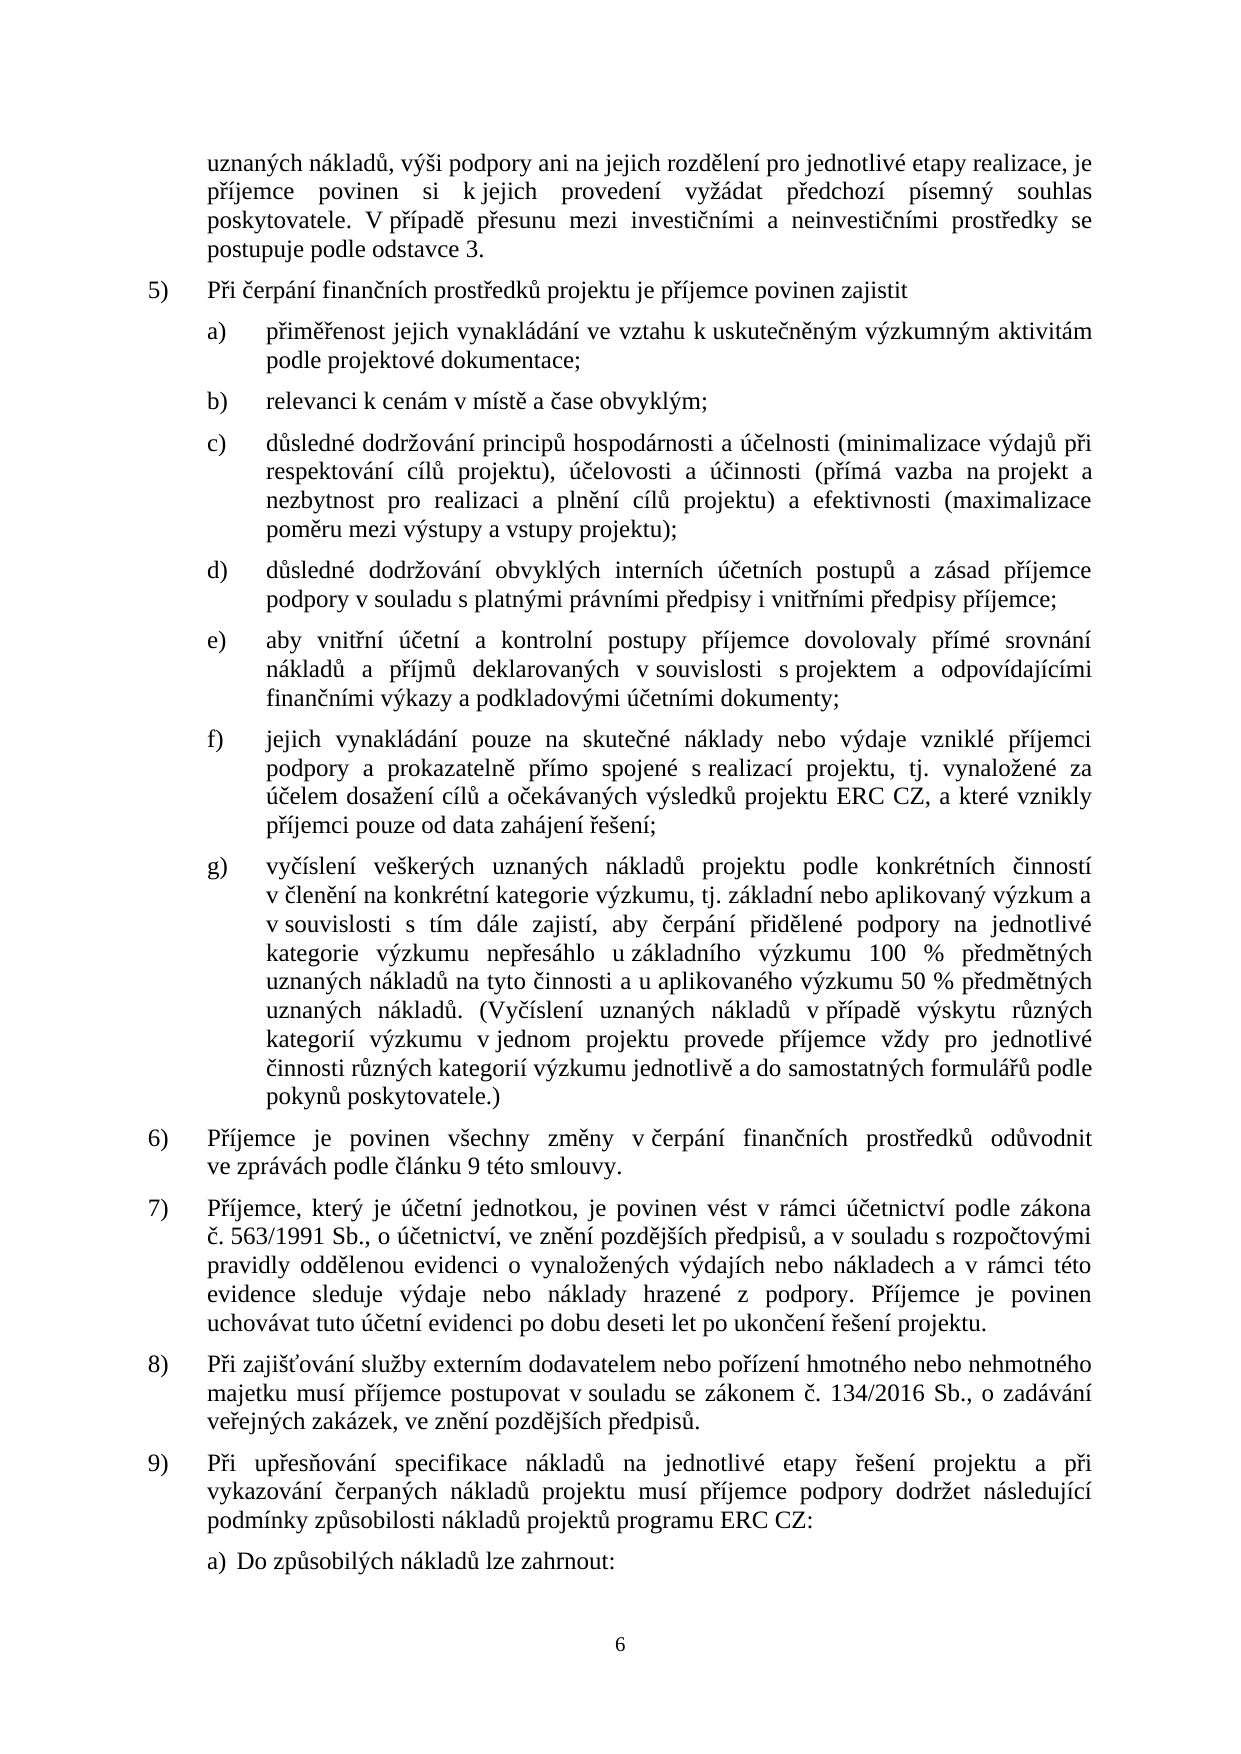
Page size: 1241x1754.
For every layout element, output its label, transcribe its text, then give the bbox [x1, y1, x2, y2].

list Příjemce, který je účetní jednotkou, je povinen vést v rámci účetnictví podle zákona č. 563/1991 Sb., o účetnictví, ve znění pozdějších předpisů, a v souladu s rozpočtovými pravidly oddělenou evidenci o vynaložených výdajích nebo nákladech a v rámci této evidence sleduje výdaje nebo náklady hrazené z podpory. Příjemce je povinen uchovávat tuto účetní evidenci po dobu deseti let po ukončení řešení projektu. [148, 1193, 1092, 1336]
list Při zajišťování služby externím dodavatelem nebo pořízení hmotného nebo nehmotného majetku musí příjemce postupovat v souladu se zákonem č. 134/2016 Sb., o zadávání veřejných zakázek, ve znění pozdějších předpisů. [148, 1349, 1092, 1435]
list důsledné dodržování obvyklých interních účetních postupů a zásad příjemce podpory v souladu s platnými právními předpisy i vnitřními předpisy příjemce; [207, 555, 1092, 613]
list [148, 148, 1092, 263]
list Příjemce je povinen všechny změny v čerpání finančních prostředků odůvodnit ve zprávách podle článku 9 této smlouvy. [148, 1123, 1092, 1180]
list důsledné dodržování principů hospodárnosti a účelnosti (minimalizace výdajů při respektování cílů projektu), účelovosti a účinnosti (přímá vazba na projekt a nezbytnost pro realizaci a plnění cílů projektu) a efektivnosti (maximalizace poměru mezi výstupy a vstupy projektu); [207, 428, 1092, 543]
list aby vnitřní účetní a kontrolní postupy příjemce dovolovaly přímé srovnání nákladů a příjmů deklarovaných v souvislosti s projektem a odpovídajícími finančními výkazy a podkladovými účetními dokumenty; [207, 625, 1092, 711]
list Při čerpání finančních prostředků projektu je příjemce povinen zajistit [148, 275, 1092, 304]
text a) Do způsobilých nákladů lze zahrnout: [207, 1546, 1092, 1575]
list přiměřenost jejich vynakládání ve vztahu k uskutečněným výzkumným aktivitám podle projektové dokumentace; [207, 316, 1092, 374]
list vyčíslení veškerých uznaných nákladů projektu podle konkrétních činností v členění na konkrétní kategorie výzkumu, tj. základní nebo aplikovaný výzkum a v souvislosti s tím dále zajistí, aby čerpání přidělené podpory na jednotlivé kategorie výzkumu nepřesáhlo u základního výzkumu 100 % předmětných uznaných nákladů na tyto činnosti a u aplikovaného výzkumu 50 % předmětných uznaných nákladů. (Vyčíslení uznaných nákladů v případě výskytu různých kategorií výzkumu v jednom projektu provede příjemce vždy pro jednotlivé činnosti různých kategorií výzkumu jednotlivě a do samostatných formulářů podle pokynů poskytovatele.) [207, 851, 1092, 1110]
list jejich vynakládání pouze na skutečné náklady nebo výdaje vzniklé příjemci podpory a prokazatelně přímo spojené s realizací projektu, tj. vynaložené za účelem dosažení cílů a očekávaných výsledků projektu ERC CZ, a které vznikly příjemci pouze od data zahájení řešení; [207, 724, 1092, 839]
list relevanci k cenám v místě a čase obvyklým; [207, 386, 1092, 415]
list Při upřesňování specifikace nákladů na jednotlivé etapy řešení projektu a při vykazování čerpaných nákladů projektu musí příjemce podpory dodržet následující podmínky způsobilosti nákladů projektů programu ERC CZ: [148, 1448, 1092, 1534]
